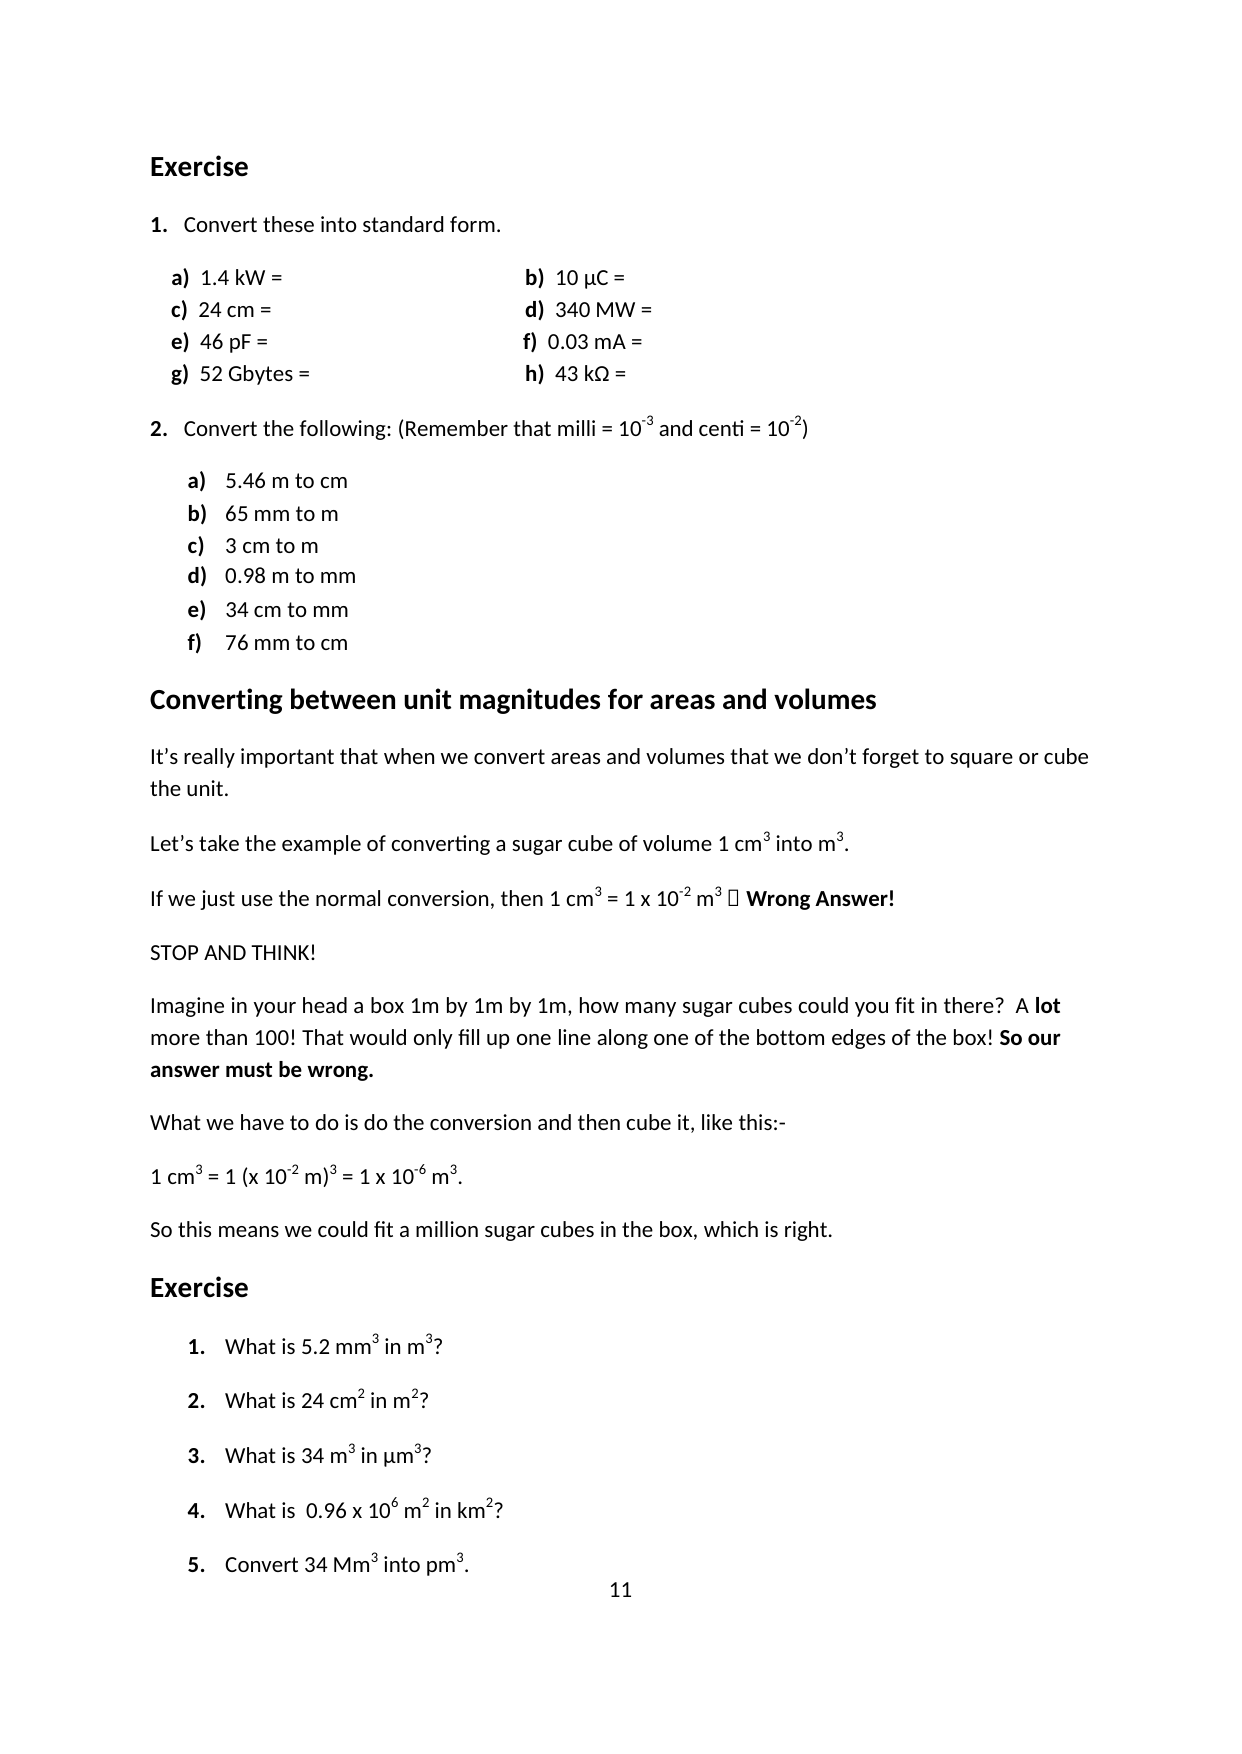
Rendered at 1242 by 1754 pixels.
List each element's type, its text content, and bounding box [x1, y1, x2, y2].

text a) 1.4 kW = b) 10 μC = [171, 263, 1100, 291]
text If we just use the normal conversion, then 1 cm3 = 1 x 10-2 m3  Wrong Answer! [150, 882, 909, 913]
text 1. What is 5.2 mm3 in m3? [187, 1330, 1100, 1360]
text 2. Convert the following: (Remember that milli = 10-3 and centi = 10-2) [150, 412, 814, 442]
text 2. What is 24 cm2 in m2? [187, 1384, 1100, 1414]
text What we have to do is do the conversion and then cube it, like this:- [150, 1108, 790, 1136]
text the unit. [150, 774, 236, 802]
text d) 0.98 m to mm [187, 563, 1100, 591]
text Exercise [150, 148, 256, 184]
text 1 cm3 = 1 (x 10-2 m)3 = 1 x 10-6 m3. [150, 1161, 469, 1191]
text Let’s take the example of converting a sugar cube of volume 1 cm3 into m3. [150, 827, 854, 857]
text e) 34 cm to mm [187, 595, 1100, 623]
text Exercise [150, 1269, 256, 1304]
text Converting between unit magnitudes for areas and volumes [150, 681, 884, 717]
text 3. What is 34 m3 in μm3? [187, 1439, 1100, 1469]
text STOP AND THINK! [150, 938, 532, 966]
text It’s really important that when we convert areas and volumes that we don’t forget to square or cube [150, 742, 1093, 770]
text f) 76 mm to cm [187, 628, 1100, 656]
text a) 5.46 m to cm b) 65 mm to m c) 3 cm to m [187, 467, 355, 559]
text Imagine in your head a box 1m by 1m by 1m, how many sugar cubes could you fit in there? A lot more than 100! That would only fill up one line along one of the bottom edges of the box! So our answer must be wrong. [150, 991, 1061, 1083]
text 5. Convert 34 Mm3 into pm3. [187, 1548, 1100, 1578]
text So this means we could fit a million sugar cubes in the box, which is right. [150, 1216, 841, 1243]
text c) 24 cm = d) 340 MW = e) 46 pF = f) 0.03 mA = g) 52 Gbytes = h) 43 kΩ = [171, 295, 659, 387]
text 4. What is 0.96 x 106 m2 in km2? [187, 1494, 1100, 1524]
text 1. Convert these into standard form. [150, 210, 507, 238]
